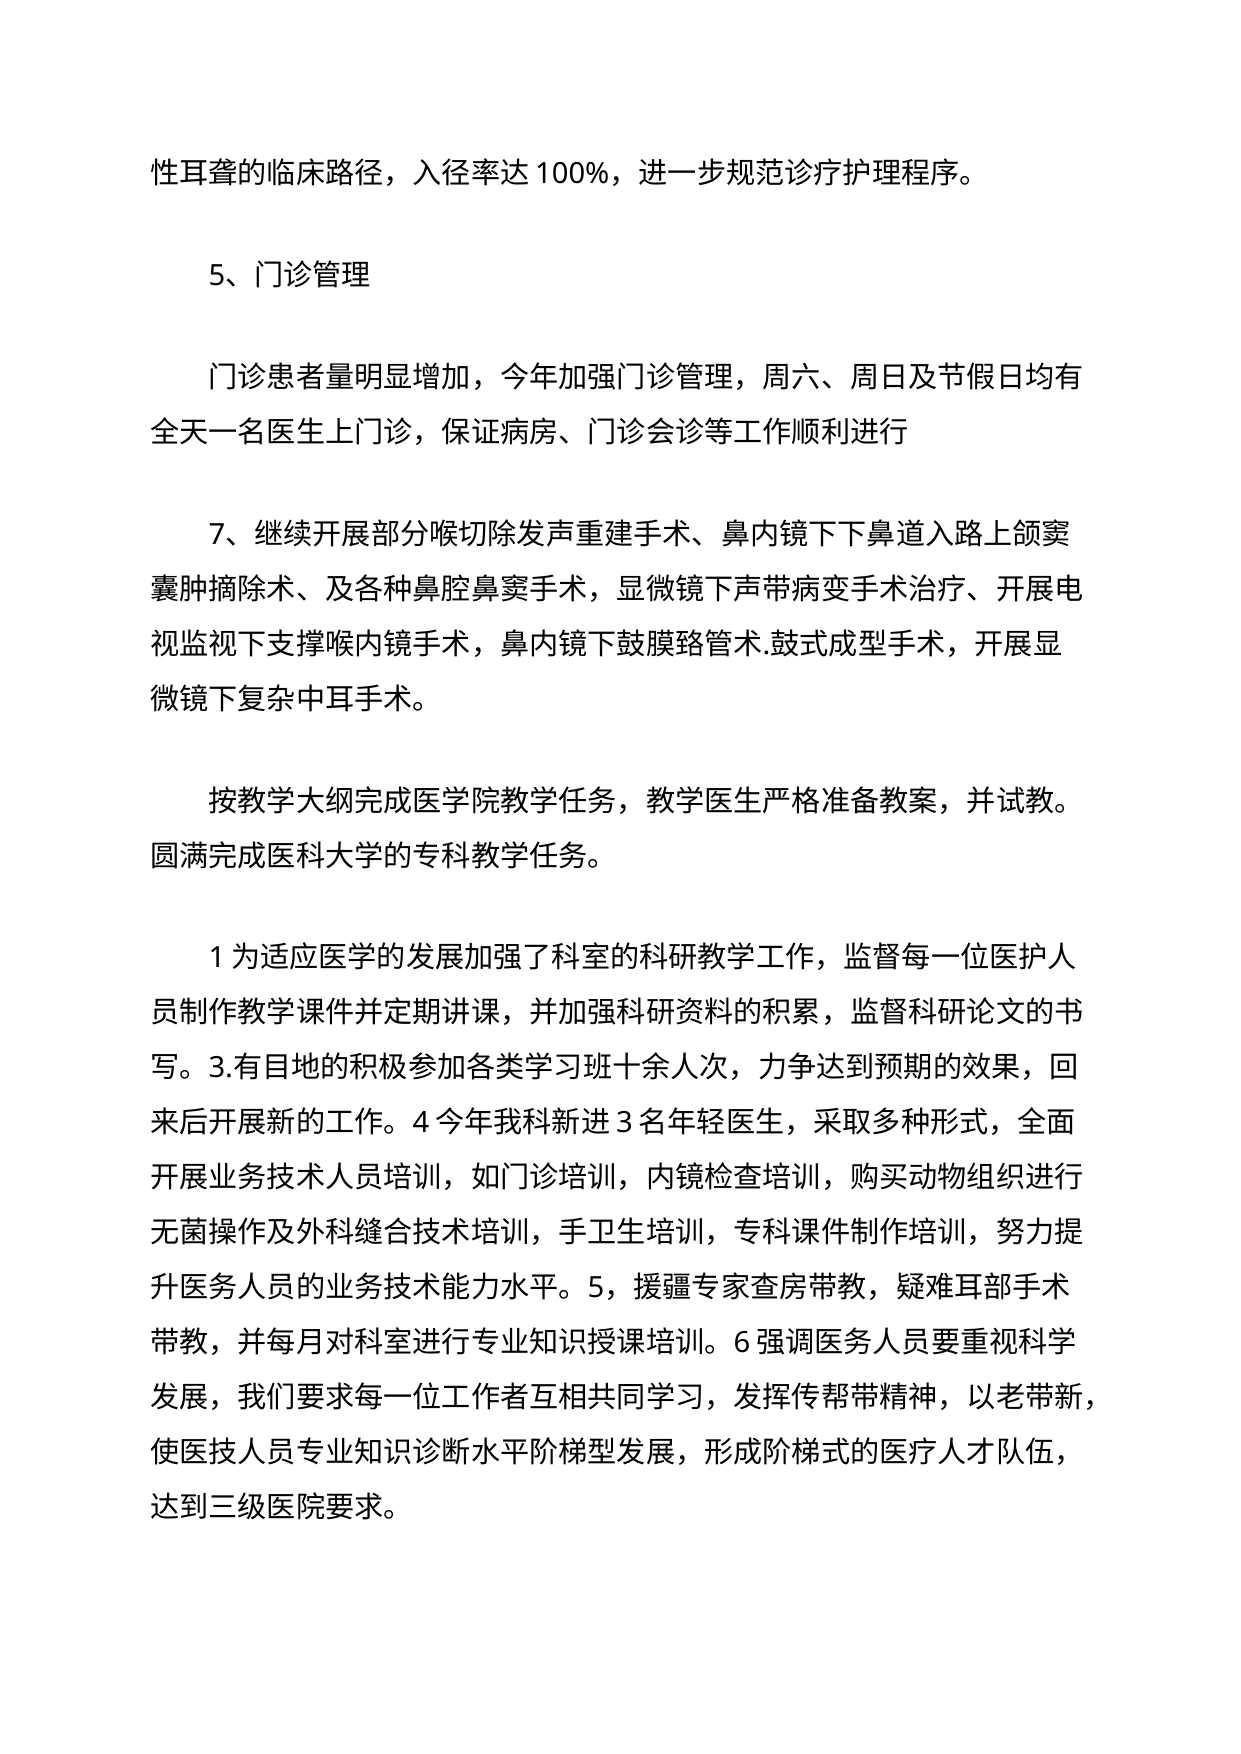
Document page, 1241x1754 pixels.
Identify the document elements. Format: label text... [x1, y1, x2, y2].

text 门诊患者量明显增加，今年加强门诊管理，周六、周日及节假日均有全天一名医生上门诊，保证病房、门诊会诊等工作顺利进行 [150, 354, 1090, 451]
text 按教学大纲完成医学院教学任务，教学医生严格准备教案，并试教。圆满完成医科大学的专科教学任务。 [150, 777, 1090, 874]
text 1为适应医学的发展加强了科室的科研教学工作，监督每一位医护人员制作教学课件并定期讲课，并加强科研资料的积累，监督科研论文的书写。3.有目地的积极参加各类学习班十余人次，力争达到预期的效果，回来后开展新的工作。4今年我科新进3名年轻医生，采取多种形式，全面开展业务技术人员培训，如门诊培训，内镜检查培训，购买动物组织进行无菌操作及外科缝合技术培训，手卫生培训，专科课件制作培训，努力提升医务人员的业务技术能力水平。5，援疆专家查房带教，疑难耳部手术带教，并每月对科室进行专业知识授课培训。6强调医务人员要重视科学发展，我们要求每一位工作者互相共同学习，发挥传帮带精神，以老带新，使医技人员专业知识诊断水平阶梯型发展，形成阶梯式的医疗人才队伍，达到三级医院要求。 [150, 934, 1090, 1526]
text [150, 150, 1090, 192]
text 7、继续开展部分喉切除发声重建手术、鼻内镜下下鼻道入路上颌窦囊肿摘除术、及各种鼻腔鼻窦手术，显微镜下声带病变手术治疗、开展电视监视下支撑喉内镜手术，鼻内镜下鼓膜臵管术.鼓式成型手术，开展显微镜下复杂中耳手术。 [150, 511, 1090, 718]
text 5、门诊管理 [150, 252, 1090, 294]
